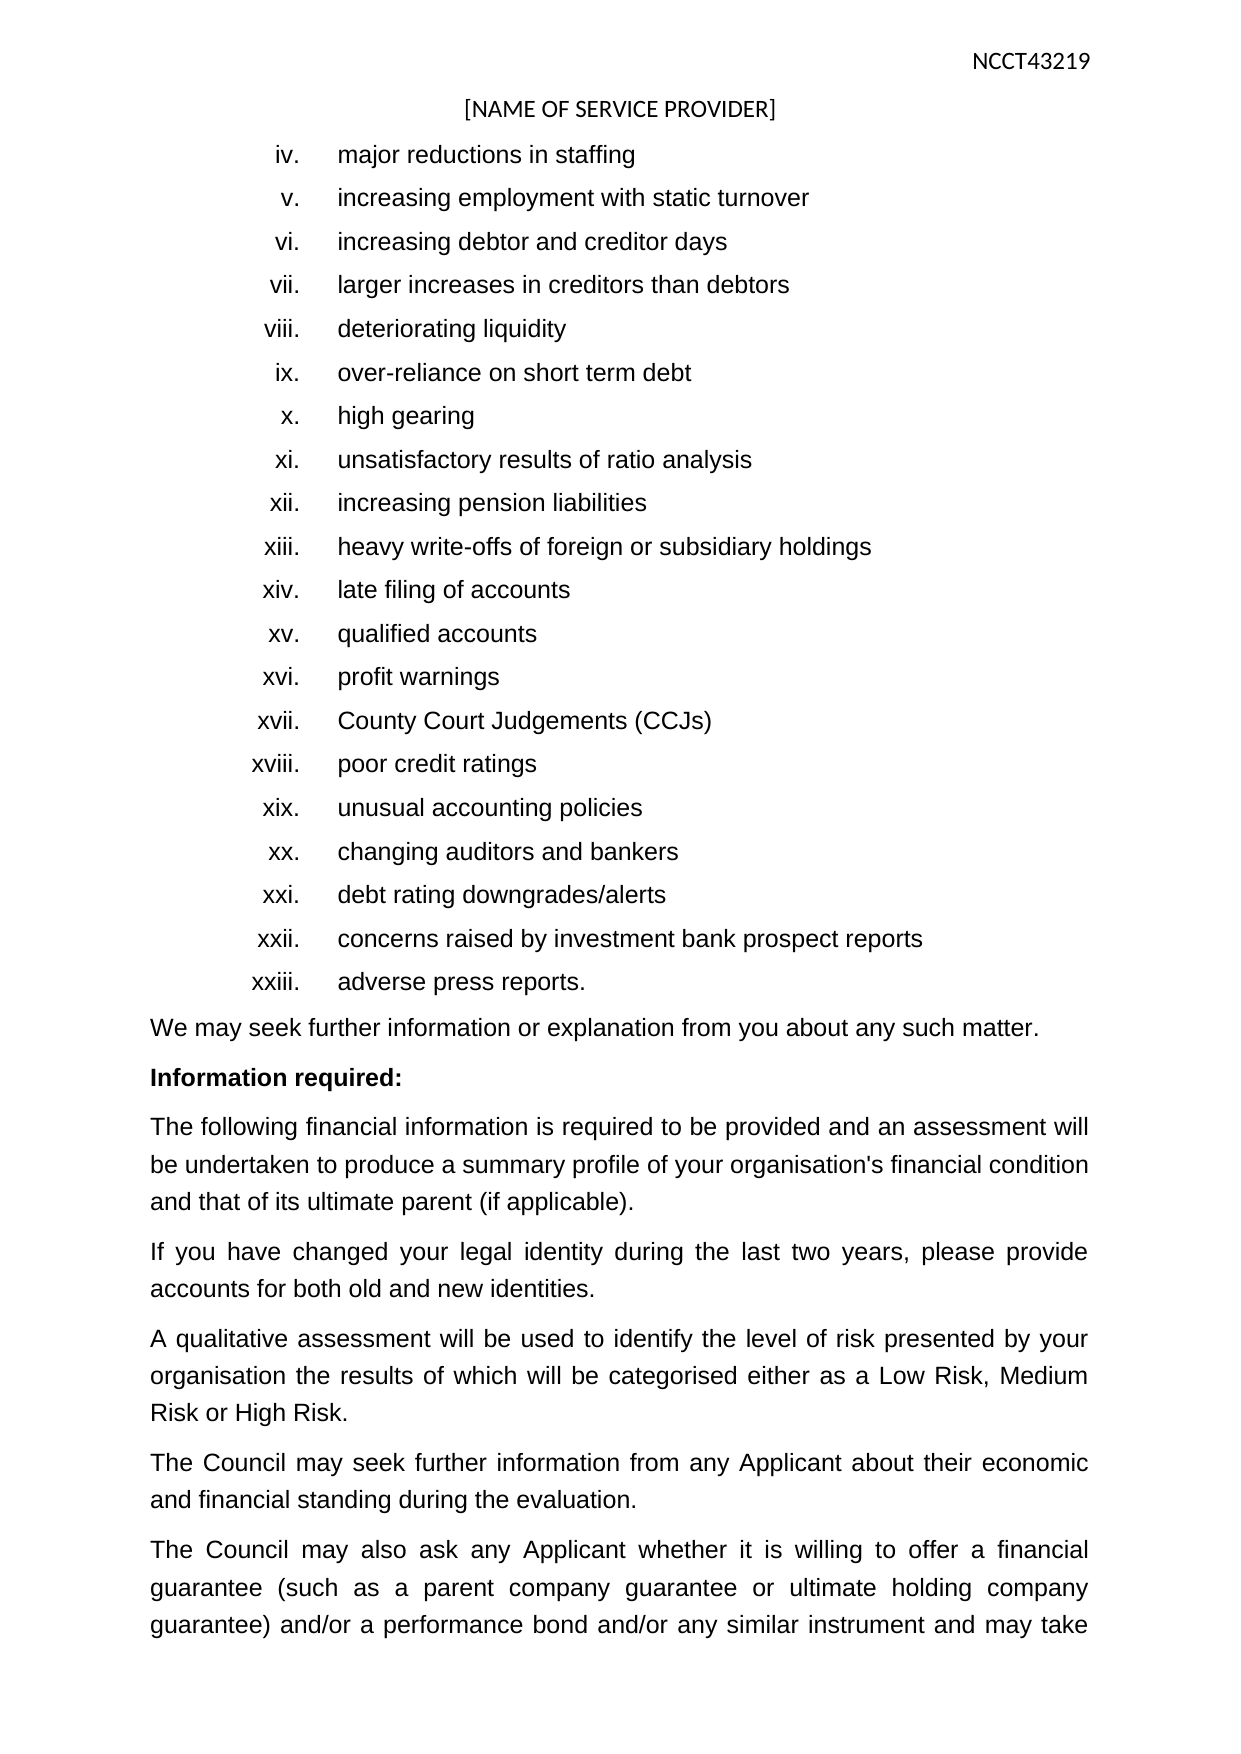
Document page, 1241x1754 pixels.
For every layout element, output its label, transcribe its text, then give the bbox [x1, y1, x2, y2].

text The following financial information is required to be provided and an assessment will be undertaken to produce a summary profile of your organisation's financial condition and that of its ultimate parent (if applicable). [150, 1112, 1090, 1216]
list adverse press reports. [300, 967, 1090, 996]
text Information required: [150, 1062, 1090, 1091]
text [150, 1535, 1090, 1638]
list heavy write-offs of foreign or subsidiary holdings [300, 532, 1090, 561]
list increasing pension liabilities [300, 488, 1090, 517]
list deteriorating liquidity [300, 314, 1090, 343]
list unsatisfactory results of ratio analysis [300, 445, 1090, 473]
list late filing of accounts [300, 575, 1090, 604]
list high gearing [300, 401, 1090, 430]
list debt rating downgrades/alerts [300, 880, 1090, 909]
text If you have changed your legal identity during the last two years, please provide accounts for both old and new identities. [150, 1237, 1090, 1303]
list qualified accounts [300, 619, 1090, 648]
list over-reliance on short term debt [300, 358, 1090, 386]
list County Court Judgements (CCJs) [300, 706, 1090, 735]
list unusual accounting policies [300, 793, 1090, 822]
list poor credit ratings [300, 749, 1090, 778]
list larger increases in creditors than debtors [300, 271, 1090, 299]
list concerns raised by investment bank prospect reports [300, 924, 1090, 952]
list major reductions in staffing [300, 140, 1090, 169]
text We may seek further information or explanation from you about any such matter. [150, 1013, 1090, 1041]
list profit warnings [300, 662, 1090, 691]
list changing auditors and bankers [300, 837, 1090, 865]
text A qualitative assessment will be used to identify the level of risk presented by your organisation the results of which will be categorised either as a Low Risk, Medium Risk or High Risk. [150, 1324, 1090, 1427]
text The Council may seek further information from any Applicant about their economic and financial standing during the evaluation. [150, 1448, 1090, 1514]
list increasing employment with static turnover [300, 183, 1090, 212]
list increasing debtor and creditor days [300, 227, 1090, 256]
